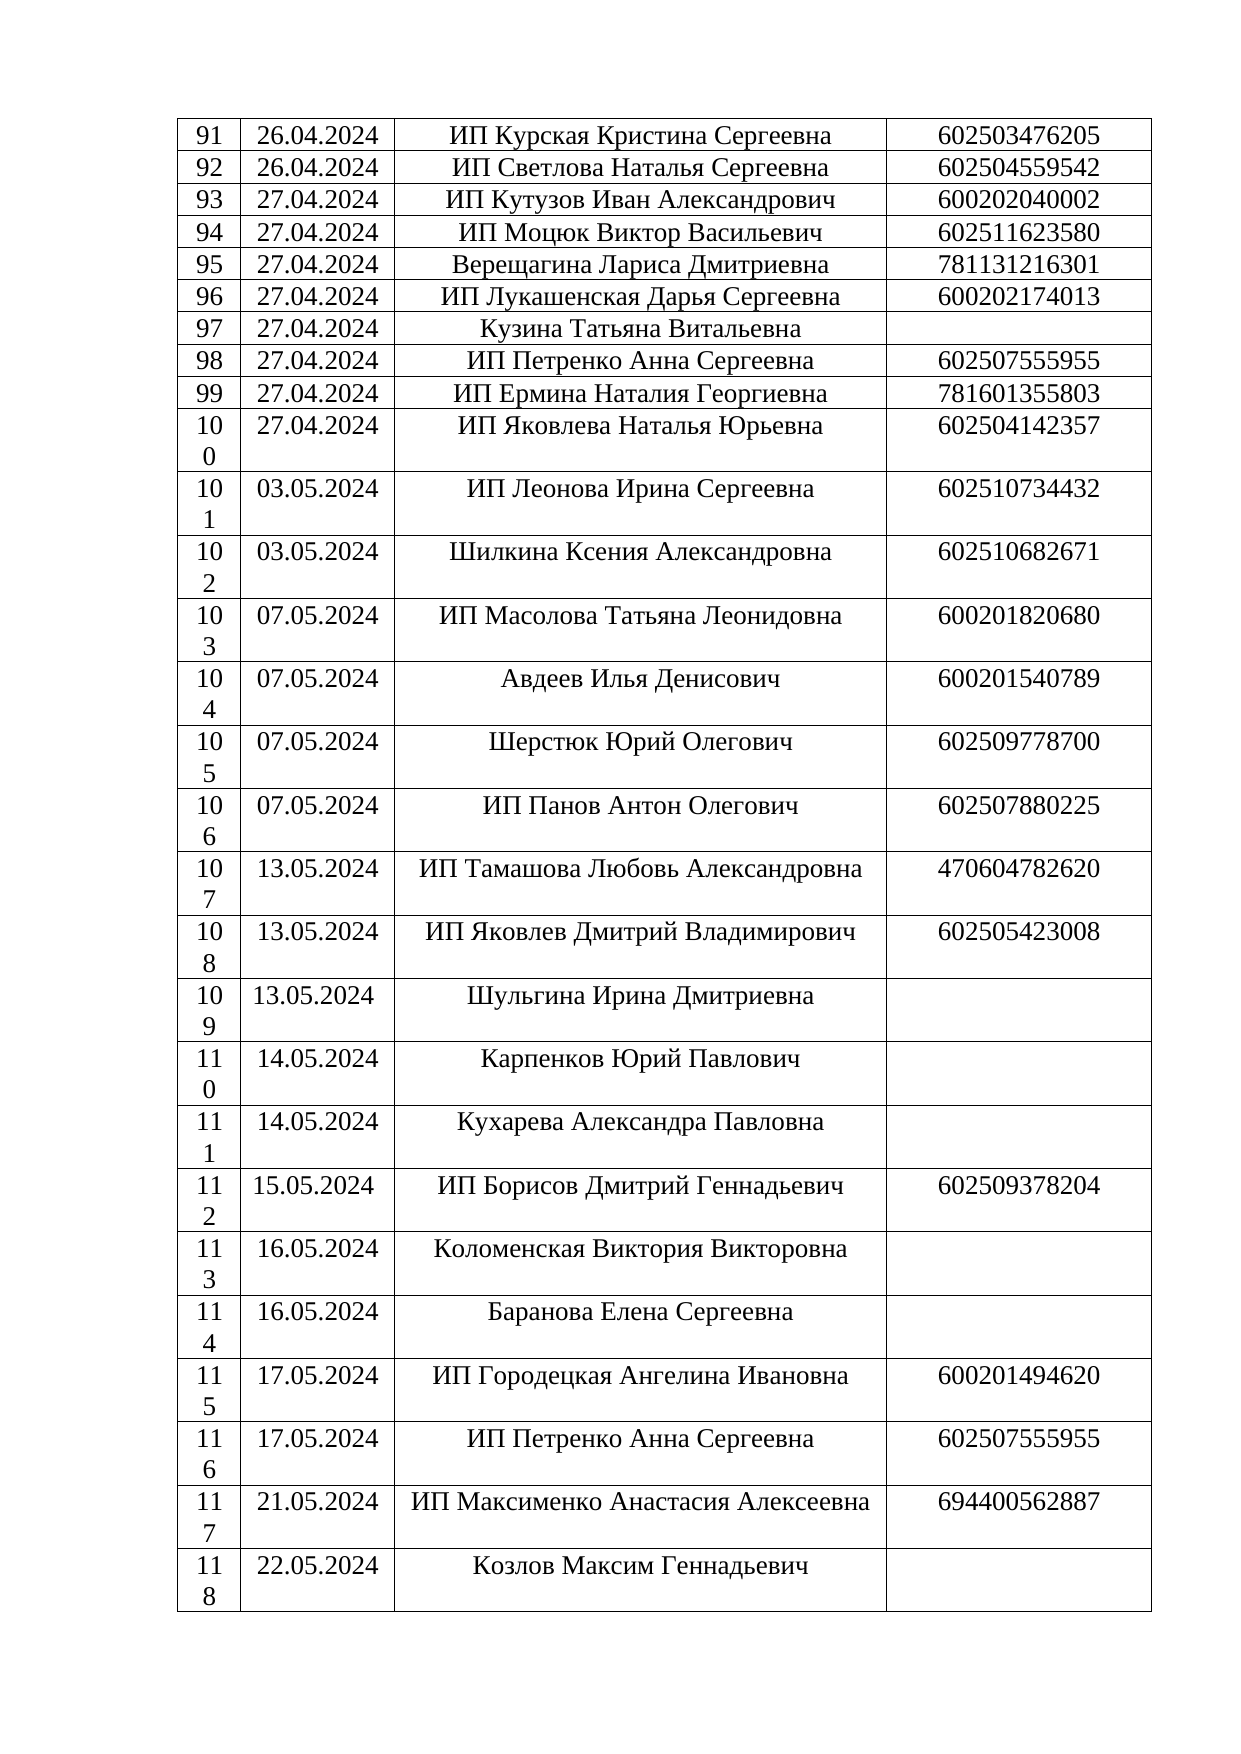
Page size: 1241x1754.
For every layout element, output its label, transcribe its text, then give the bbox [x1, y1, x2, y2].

table_cell 110 [178, 1042, 240, 1104]
table_cell 602511623580 [887, 216, 1151, 247]
table_cell ИП Тамашова Любовь Александровна [395, 852, 886, 914]
table_cell 600201494620 [887, 1359, 1151, 1421]
table_cell 602507880225 [887, 789, 1151, 851]
table_cell Козлов Максим Геннадьевич [395, 1549, 886, 1611]
table_cell ИП Лукашенская Дарья Сергеевна [395, 280, 886, 311]
table_cell 27.04.2024 [241, 377, 394, 408]
table_cell [887, 1549, 1151, 1611]
table_cell 116 [178, 1422, 240, 1484]
table_cell ИП Петренко Анна Сергеевна [395, 1422, 886, 1484]
table_cell 03.05.2024 [241, 536, 394, 598]
table_cell 103 [178, 599, 240, 661]
table_cell 27.04.2024 [241, 280, 394, 311]
table_cell 93 [178, 184, 240, 215]
table_cell 07.05.2024 [241, 599, 394, 661]
table_cell ИП Яковлев Дмитрий Владимирович [395, 916, 886, 978]
table_cell 27.04.2024 [241, 312, 394, 343]
table_cell ИП Борисов Дмитрий Геннадьевич [395, 1169, 886, 1231]
table_cell ИП Леонова Ирина Сергеевна [395, 472, 886, 534]
table_cell 118 [178, 1549, 240, 1611]
table_cell 17.05.2024 [241, 1359, 394, 1421]
table_cell Авдеев Илья Денисович [395, 662, 886, 724]
table_cell 102 [178, 536, 240, 598]
table_cell 781601355803 [887, 377, 1151, 408]
table_cell 99 [178, 377, 240, 408]
table_cell 07.05.2024 [241, 789, 394, 851]
table_cell 602510734432 [887, 472, 1151, 534]
table_cell ИП Максименко Анастасия Алексеевна [395, 1486, 886, 1548]
table_cell Кухарева Александра Павловна [395, 1106, 886, 1168]
table_cell [887, 979, 1151, 1041]
table_cell 91 [178, 119, 240, 150]
table_cell 07.05.2024 [241, 726, 394, 788]
table_cell ИП Ермина Наталия Георгиевна [395, 377, 886, 408]
table_cell ИП Кутузов Иван Александрович [395, 184, 886, 215]
table_cell 98 [178, 345, 240, 376]
table_cell ИП Светлова Наталья Сергеевна [395, 151, 886, 182]
table_cell 602503476205 [887, 119, 1151, 150]
table_cell 14.05.2024 [241, 1042, 394, 1104]
table_cell 07.05.2024 [241, 662, 394, 724]
table_cell 602507555955 [887, 345, 1151, 376]
table_cell 13.05.2024 [241, 852, 394, 914]
table_cell Карпенков Юрий Павлович [395, 1042, 886, 1104]
table_cell ИП Масолова Татьяна Леонидовна [395, 599, 886, 661]
table_cell [887, 312, 1151, 343]
table_cell Верещагина Лариса Дмитриевна [395, 248, 886, 279]
table_cell 602509778700 [887, 726, 1151, 788]
table_cell Шульгина Ирина Дмитриевна [395, 979, 886, 1041]
table_cell [887, 1296, 1151, 1358]
table_cell Шерстюк Юрий Олегович [395, 726, 886, 788]
table_cell ИП Панов Антон Олегович [395, 789, 886, 851]
table_cell Коломенская Виктория Викторовна [395, 1232, 886, 1294]
table_cell 92 [178, 151, 240, 182]
table_cell 114 [178, 1296, 240, 1358]
table_cell ИП Курская Кристина Сергеевна [395, 119, 886, 150]
table_cell 14.05.2024 [241, 1106, 394, 1168]
table_cell 112 [178, 1169, 240, 1231]
table_cell ИП Яковлева Наталья Юрьевна [395, 409, 886, 471]
table_cell 111 [178, 1106, 240, 1168]
table_cell ИП Моцюк Виктор Васильевич [395, 216, 886, 247]
table_cell 94 [178, 216, 240, 247]
table_cell 27.04.2024 [241, 409, 394, 471]
table_cell 26.04.2024 [241, 119, 394, 150]
table_cell 600201540789 [887, 662, 1151, 724]
table_cell 104 [178, 662, 240, 724]
table_cell 17.05.2024 [241, 1422, 394, 1484]
table_cell 602504142357 [887, 409, 1151, 471]
table_cell 16.05.2024 [241, 1296, 394, 1358]
table_cell 101 [178, 472, 240, 534]
table_cell 106 [178, 789, 240, 851]
table_cell 602504559542 [887, 151, 1151, 182]
table_cell 600202174013 [887, 280, 1151, 311]
table_cell 15.05.2024 [241, 1169, 394, 1231]
table_cell Кузина Татьяна Витальевна [395, 312, 886, 343]
table_cell ИП Городецкая Ангелина Ивановна [395, 1359, 886, 1421]
table_cell 600202040002 [887, 184, 1151, 215]
table_cell 115 [178, 1359, 240, 1421]
table_cell 16.05.2024 [241, 1232, 394, 1294]
table_cell 109 [178, 979, 240, 1041]
table_cell [887, 1232, 1151, 1294]
table_cell 781131216301 [887, 248, 1151, 279]
table_cell ИП Петренко Анна Сергеевна [395, 345, 886, 376]
table_cell 470604782620 [887, 852, 1151, 914]
table_cell 113 [178, 1232, 240, 1294]
table_cell 96 [178, 280, 240, 311]
table_cell 21.05.2024 [241, 1486, 394, 1548]
table_cell 27.04.2024 [241, 345, 394, 376]
table_cell 602509378204 [887, 1169, 1151, 1231]
table_cell 95 [178, 248, 240, 279]
table_cell 27.04.2024 [241, 216, 394, 247]
table_cell 03.05.2024 [241, 472, 394, 534]
table_cell 13.05.2024 [241, 916, 394, 978]
table_cell 108 [178, 916, 240, 978]
table_cell [887, 1106, 1151, 1168]
table_cell 100 [178, 409, 240, 471]
table_cell [887, 1042, 1151, 1104]
table_cell 117 [178, 1486, 240, 1548]
table_cell 13.05.2024 [241, 979, 394, 1041]
table_cell 22.05.2024 [241, 1549, 394, 1611]
table_cell 97 [178, 312, 240, 343]
table_cell Шилкина Ксения Александровна [395, 536, 886, 598]
table_cell 27.04.2024 [241, 184, 394, 215]
table_cell 600201820680 [887, 599, 1151, 661]
table_cell 26.04.2024 [241, 151, 394, 182]
table_cell Баранова Елена Сергеевна [395, 1296, 886, 1358]
table_cell 107 [178, 852, 240, 914]
table_cell 602507555955 [887, 1422, 1151, 1484]
table_cell 602510682671 [887, 536, 1151, 598]
table_cell 602505423008 [887, 916, 1151, 978]
table_cell 27.04.2024 [241, 248, 394, 279]
table_cell 105 [178, 726, 240, 788]
table_cell 694400562887 [887, 1486, 1151, 1548]
